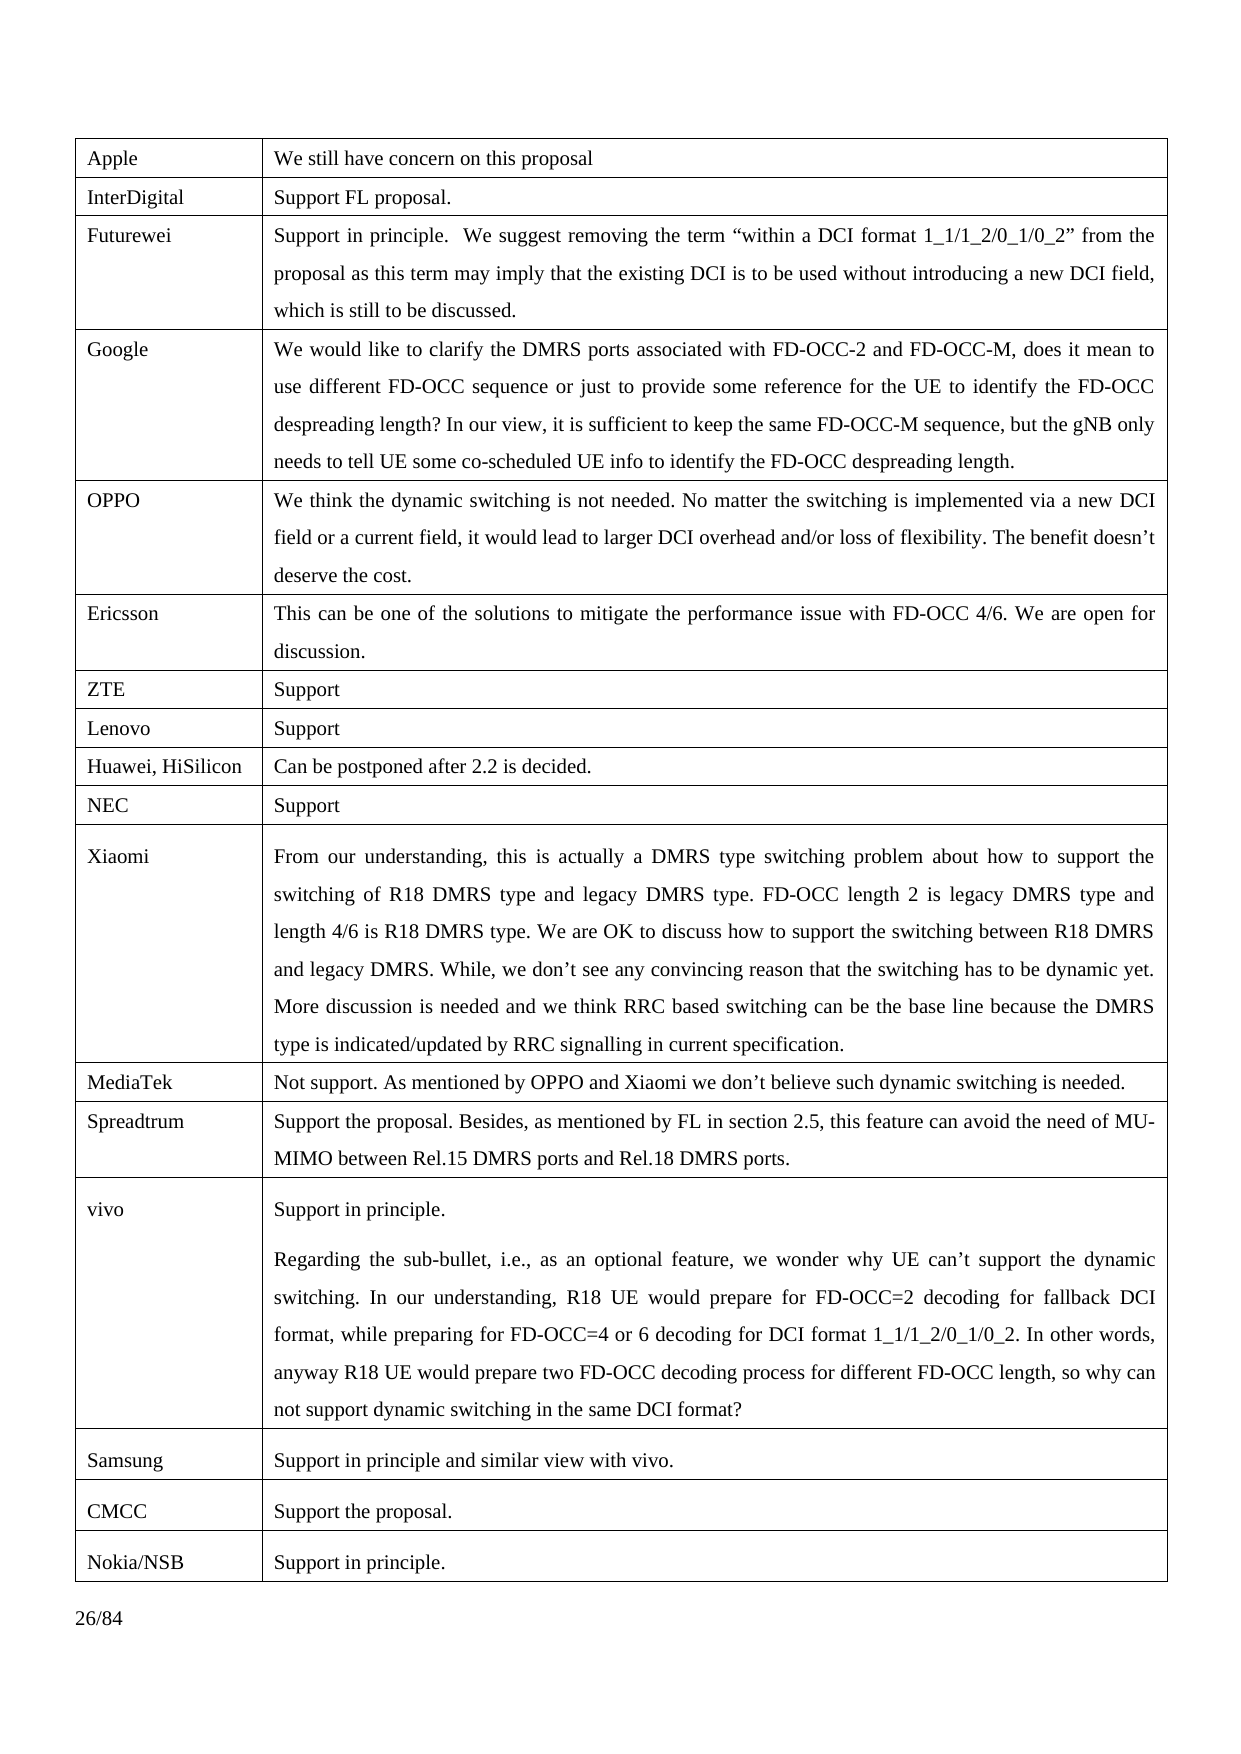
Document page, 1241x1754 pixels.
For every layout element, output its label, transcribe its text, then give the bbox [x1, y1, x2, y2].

table_cell Lenovo [76, 709, 262, 747]
table_cell vivo [76, 1178, 262, 1428]
table_cell Support the proposal. Besides, as mentioned by FL in section 2.5, this feature can avoid the need of MU-MIMO between Rel.15 DMRS ports and Rel.18 DMRS ports. [263, 1102, 1167, 1177]
table_cell Support FL proposal. [263, 178, 1167, 215]
table_cell We would like to clarify the DMRS ports associated with FD-OCC-2 and FD-OCC-M, does it mean to use different FD-OCC sequence or just to provide some reference for the UE to identify the FD-OCC despreading length? In our view, it is sufficient to keep the same FD-OCC-M sequence, but the gNB only needs to tell UE some co-scheduled UE info to identify the FD-OCC despreading length. [263, 330, 1167, 480]
table_cell Not support. As mentioned by OPPO and Xiaomi we don’t believe such dynamic switching is needed. [263, 1063, 1167, 1101]
table_cell From our understanding, this is actually a DMRS type switching problem about how to support the switching of R18 DMRS type and legacy DMRS type. FD-OCC length 2 is legacy DMRS type and length 4/6 is R18 DMRS type. We are OK to discuss how to support the switching between R18 DMRS and legacy DMRS. While, we don’t see any convincing reason that the switching has to be dynamic yet. More discussion is needed and we think RRC based switching can be the base line because the DMRS type is indicated/updated by RRC signalling in current specification. [263, 825, 1167, 1062]
table_cell NEC [76, 786, 262, 824]
table_cell Ericsson [76, 595, 262, 669]
table_cell Huawei, HiSilicon [76, 748, 262, 785]
table_cell InterDigital [76, 178, 262, 215]
table_cell Xiaomi [76, 825, 262, 1062]
table_cell CMCC [76, 1480, 262, 1530]
table_cell Can be postponed after 2.2 is decided. [263, 748, 1167, 785]
table_cell Support in principle. We suggest removing the term “within a DCI format 1_1/1_2/0_1/0_2” from the proposal as this term may imply that the existing DCI is to be used without introducing a new DCI field, which is still to be discussed. [263, 216, 1167, 329]
table_cell This can be one of the solutions to mitigate the performance issue with FD-OCC 4/6. We are open for discussion. [263, 595, 1167, 669]
table_cell We still have concern on this proposal [263, 139, 1167, 177]
table_cell Spreadtrum [76, 1102, 262, 1177]
table_cell Support the proposal. [263, 1480, 1167, 1530]
table_cell Support [263, 671, 1167, 708]
table_cell Support in principle. Regarding the sub-bullet, i.e., as an optional feature, we wonder why UE can’t support the dynamic switching. In our understanding, R18 UE would prepare for FD-OCC=2 decoding for fallback DCI format, while preparing for FD-OCC=4 or 6 decoding for DCI format 1_1/1_2/0_1/0_2. In other words, anyway R18 UE would prepare two FD-OCC decoding process for different FD-OCC length, so why can not support dynamic switching in the same DCI format? [263, 1178, 1167, 1428]
table_cell Futurewei [76, 216, 262, 329]
table_cell Samsung [76, 1429, 262, 1479]
table_cell OPPO [76, 481, 262, 593]
table_cell Support [263, 786, 1167, 824]
table_cell Support in principle. [263, 1531, 1167, 1581]
table_cell Google [76, 330, 262, 480]
table_cell ZTE [76, 671, 262, 708]
table_cell Nokia/NSB [76, 1531, 262, 1581]
table_cell MediaTek [76, 1063, 262, 1101]
table_cell Support [263, 709, 1167, 747]
table_cell Support in principle and similar view with vivo. [263, 1429, 1167, 1479]
table_cell Apple [76, 139, 262, 177]
table_cell We think the dynamic switching is not needed. No matter the switching is implemented via a new DCI field or a current field, it would lead to larger DCI overhead and/or loss of flexibility. The benefit doesn’t deserve the cost. [263, 481, 1167, 593]
